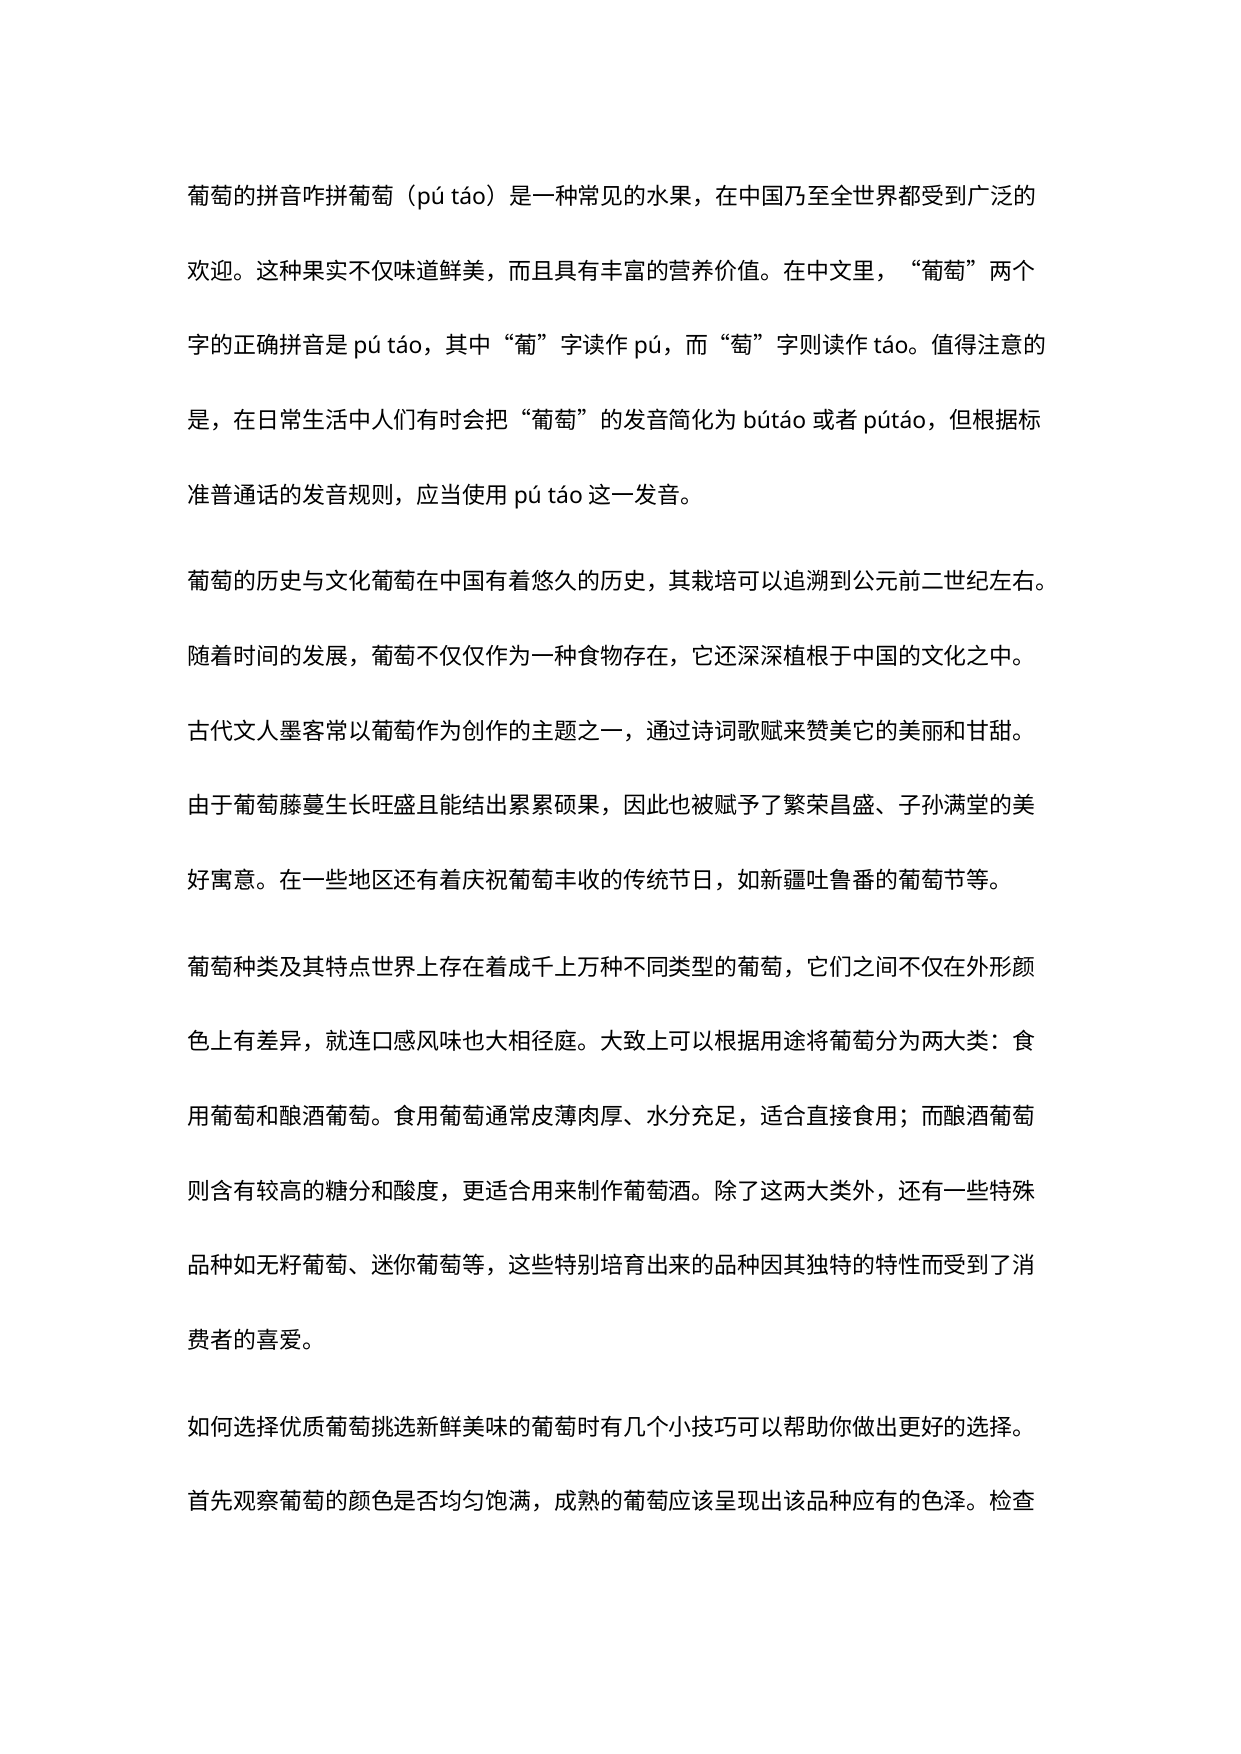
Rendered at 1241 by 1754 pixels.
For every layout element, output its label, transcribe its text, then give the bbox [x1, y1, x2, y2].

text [187, 1393, 1053, 1532]
text 葡萄的拼音咋拼葡萄（pú táo）是一种常见的水果，在中国乃至全世界都受到广泛的欢迎。这种果实不仅味道鲜美，而且具有丰富的营养价值。在中文里，“葡萄”两个字的正确拼音是 pú táo，其中“葡”字读作 pú，而“萄”字则读作 táo。值得注意的是，在日常生活中人们有时会把“葡萄”的发音简化为 bútáo 或者 pútáo，但根据标准普通话的发音规则，应当使用 pú táo 这一发音。 [187, 162, 1053, 526]
text 葡萄种类及其特点世界上存在着成千上万种不同类型的葡萄，它们之间不仅在外形颜色上有差异，就连口感风味也大相径庭。大致上可以根据用途将葡萄分为两大类：食用葡萄和酿酒葡萄。食用葡萄通常皮薄肉厚、水分充足，适合直接食用；而酿酒葡萄则含有较高的糖分和酸度，更适合用来制作葡萄酒。除了这两大类外，还有一些特殊品种如无籽葡萄、迷你葡萄等，这些特别培育出来的品种因其独特的特性而受到了消费者的喜爱。 [187, 933, 1053, 1371]
text 葡萄的历史与文化葡萄在中国有着悠久的历史，其栽培可以追溯到公元前二世纪左右。随着时间的发展，葡萄不仅仅作为一种食物存在，它还深深植根于中国的文化之中。古代文人墨客常以葡萄作为创作的主题之一，通过诗词歌赋来赞美它的美丽和甘甜。由于葡萄藤蔓生长旺盛且能结出累累硕果，因此也被赋予了繁荣昌盛、子孙满堂的美好寓意。在一些地区还有着庆祝葡萄丰收的传统节日，如新疆吐鲁番的葡萄节等。 [187, 547, 1053, 911]
